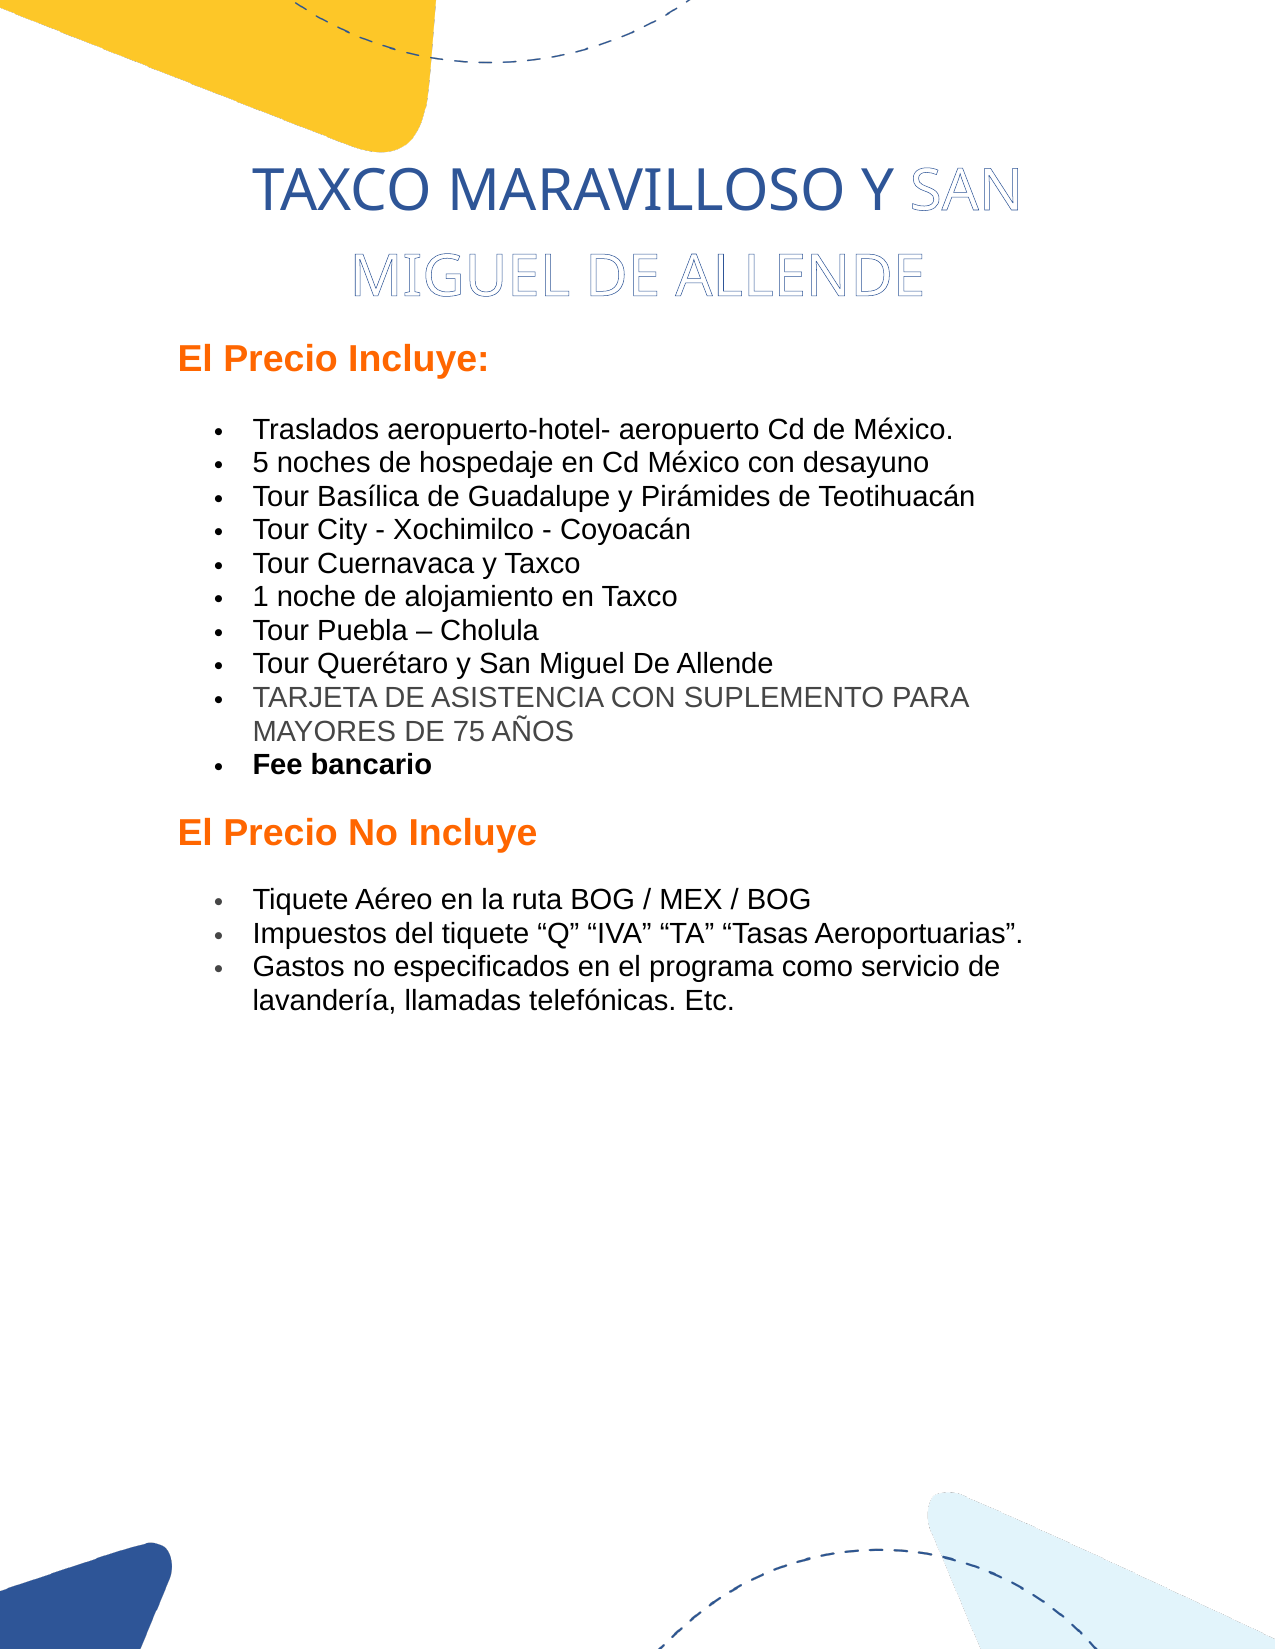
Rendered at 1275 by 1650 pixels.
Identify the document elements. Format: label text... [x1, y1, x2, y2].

list 1 noche de alojamiento en Taxco [215, 579, 1098, 613]
picture [0, 1437, 1275, 1649]
list Tiquete Aéreo en la ruta BOG / MEX / BOG [215, 882, 1098, 916]
list Tour Puebla – Cholula [215, 613, 1098, 646]
list Traslados aeropuerto-hotel- aeropuerto Cd de México. [215, 412, 1098, 445]
picture [0, 0, 983, 207]
list TARJETA DE ASISTENCIA CON SUPLEMENTO PARA MAYORES DE 75 AÑOS [215, 680, 1098, 747]
list Fee bancario [215, 747, 1098, 781]
list Tour City - Xochimilco - Coyoacán [215, 512, 1098, 546]
text El Precio Incluye: [177, 336, 1098, 379]
list Impuestos del tiquete “Q” “IVA” “TA” “Tasas Aeroportuarias”. [215, 916, 1098, 949]
text TAXCO MARAVILLOSO Y SAN MIGUEL DE ALLENDE [177, 148, 1098, 313]
list Tour Querétaro y San Miguel De Allende [215, 646, 1098, 680]
list Gastos no especificados en el programa como servicio de lavandería, llamadas telefónicas. Etc. [215, 949, 1098, 1016]
list 5 noches de hospedaje en Cd México con desayuno [215, 445, 1098, 479]
list Tour Basílica de Guadalupe y Pirámides de Teotihuacán [215, 479, 1098, 512]
list Tour Cuernavaca y Taxco [215, 546, 1098, 579]
text El Precio No Incluye [177, 810, 1098, 853]
